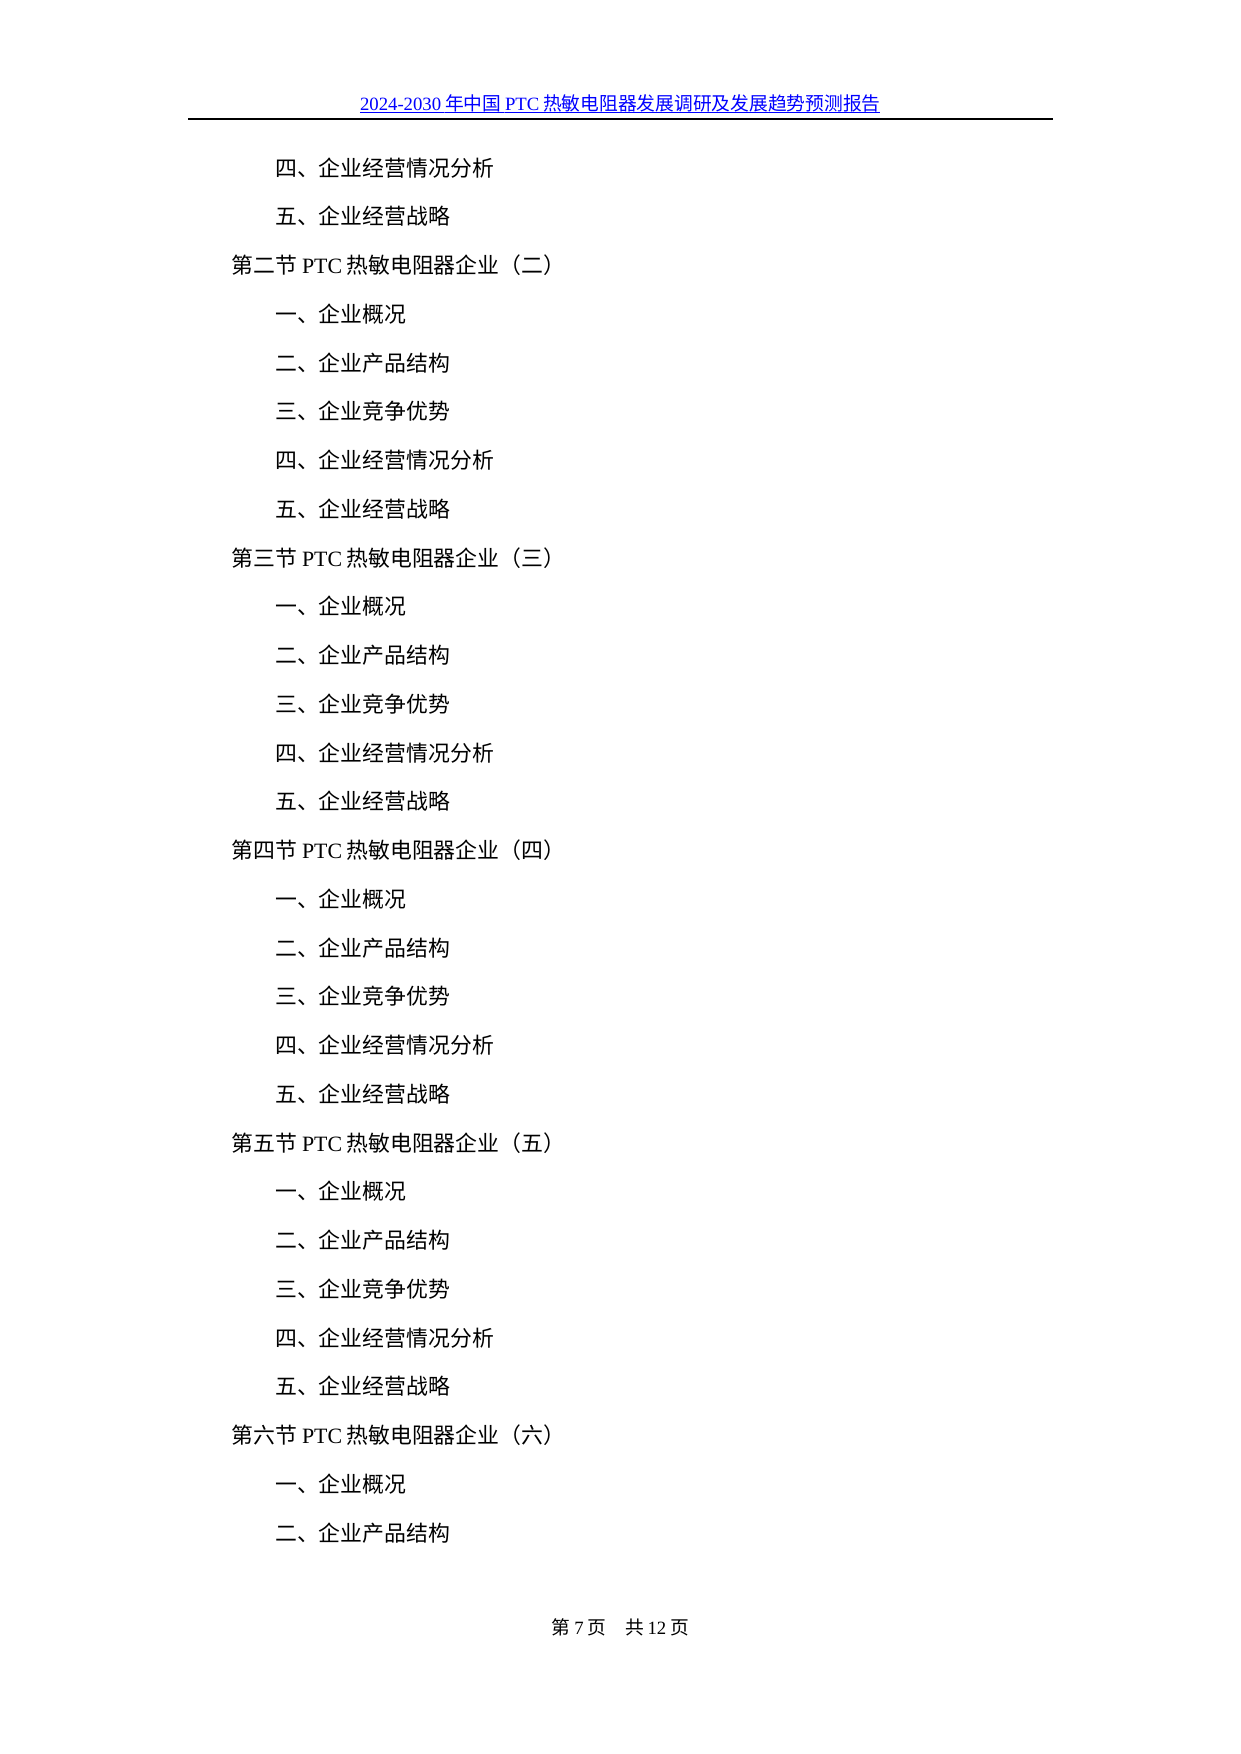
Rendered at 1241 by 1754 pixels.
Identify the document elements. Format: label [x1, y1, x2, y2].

text [187, 150, 1053, 1548]
